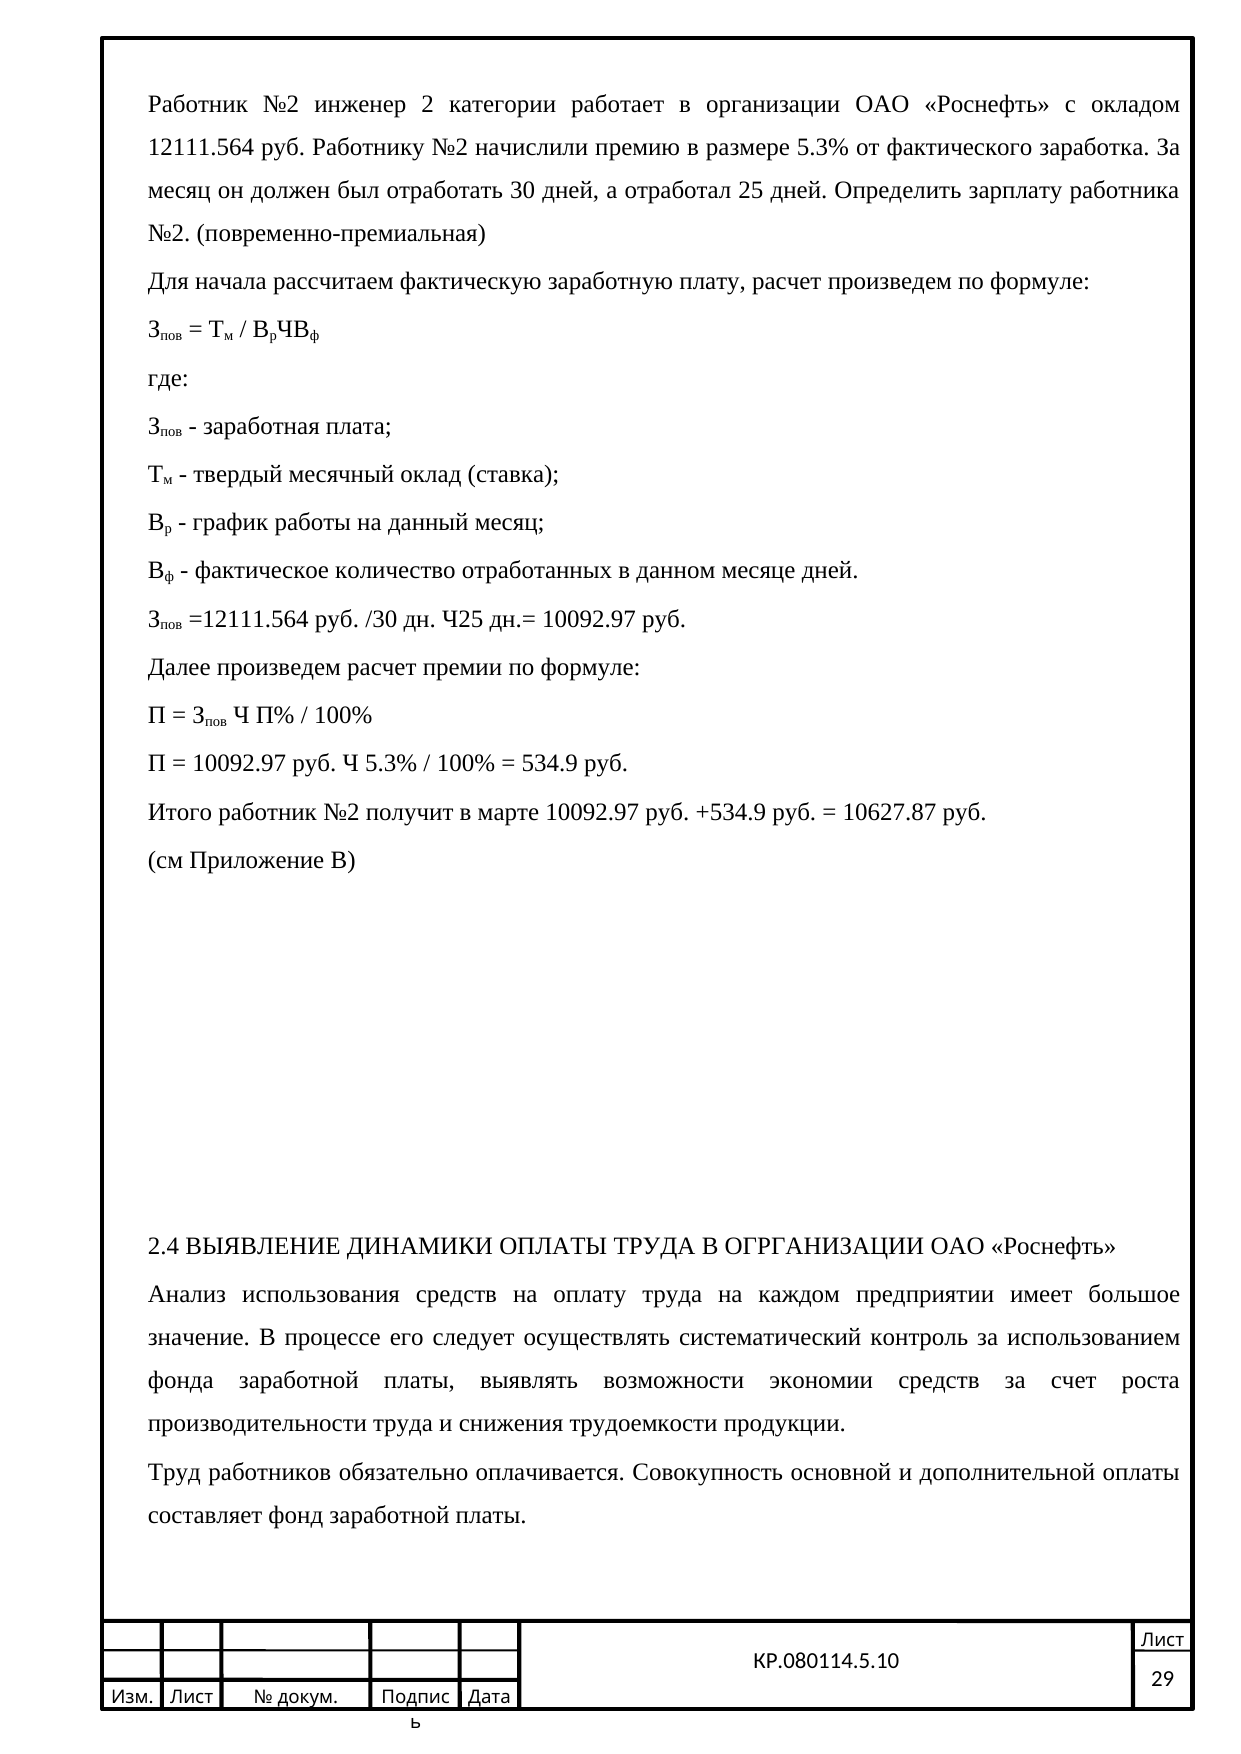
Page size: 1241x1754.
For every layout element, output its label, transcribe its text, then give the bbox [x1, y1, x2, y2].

text Далее произведем расчет премии по формуле: [148, 652, 1181, 681]
text Вр - график работы на данный месяц; [148, 507, 1181, 536]
text Зпов - заработная плата; [148, 411, 1181, 440]
text Зпов =12111.564 руб. /30 дн. Ч25 дн.= 10092.97 руб. [148, 604, 1181, 633]
text Работник №2 инженер 2 категории работает в организации ОАО «Роснефть» с окладом 12111.564 руб. Работнику №2 начислили премию в размере 5.3% от фактического заработка. За месяц он должен был отработать 30 дней, а отработал 25 дней. Определить зарплату работника №2. (повременно-премиальная) [148, 89, 1181, 247]
text Для начала рассчитаем фактическую заработную плату, расчет произведем по формуле: [148, 266, 1181, 295]
text Вф - фактическое количество отработанных в данном месяце дней. [148, 556, 1181, 584]
text Зпов = Тм / ВрЧВф [148, 314, 1181, 343]
text Итого работник №2 получит в марте 10092.97 руб. +534.9 руб. = 10627.87 руб. [148, 797, 1181, 826]
text Труд работников обязательно оплачивается. Совокупность основной и дополнительной оплаты составляет фонд заработной платы. [148, 1457, 1181, 1528]
text Анализ использования средств на оплату труда на каждом предприятии имеет большое значение. В процессе его следует осуществлять систематический контроль за использованием фонда заработной платы, выявлять возможности экономии средств за счет роста производительности труда и снижения трудоемкости продукции. [148, 1279, 1181, 1437]
text 2.4 ВЫЯВЛЕНИЕ ДИНАМИКИ ОПЛАТЫ ТРУДА В ОГРГАНИЗАЦИИ ОАО «Роснефть» [148, 1231, 1181, 1259]
text (см Приложение В) [148, 845, 1181, 874]
text П = Зпов Ч П% / 100% [148, 700, 1181, 729]
text где: [148, 363, 1181, 391]
text П = 10092.97 руб. Ч 5.3% / 100% = 534.9 руб. [148, 748, 1181, 777]
text Тм - твердый месячный оклад (ставка); [148, 459, 1181, 488]
